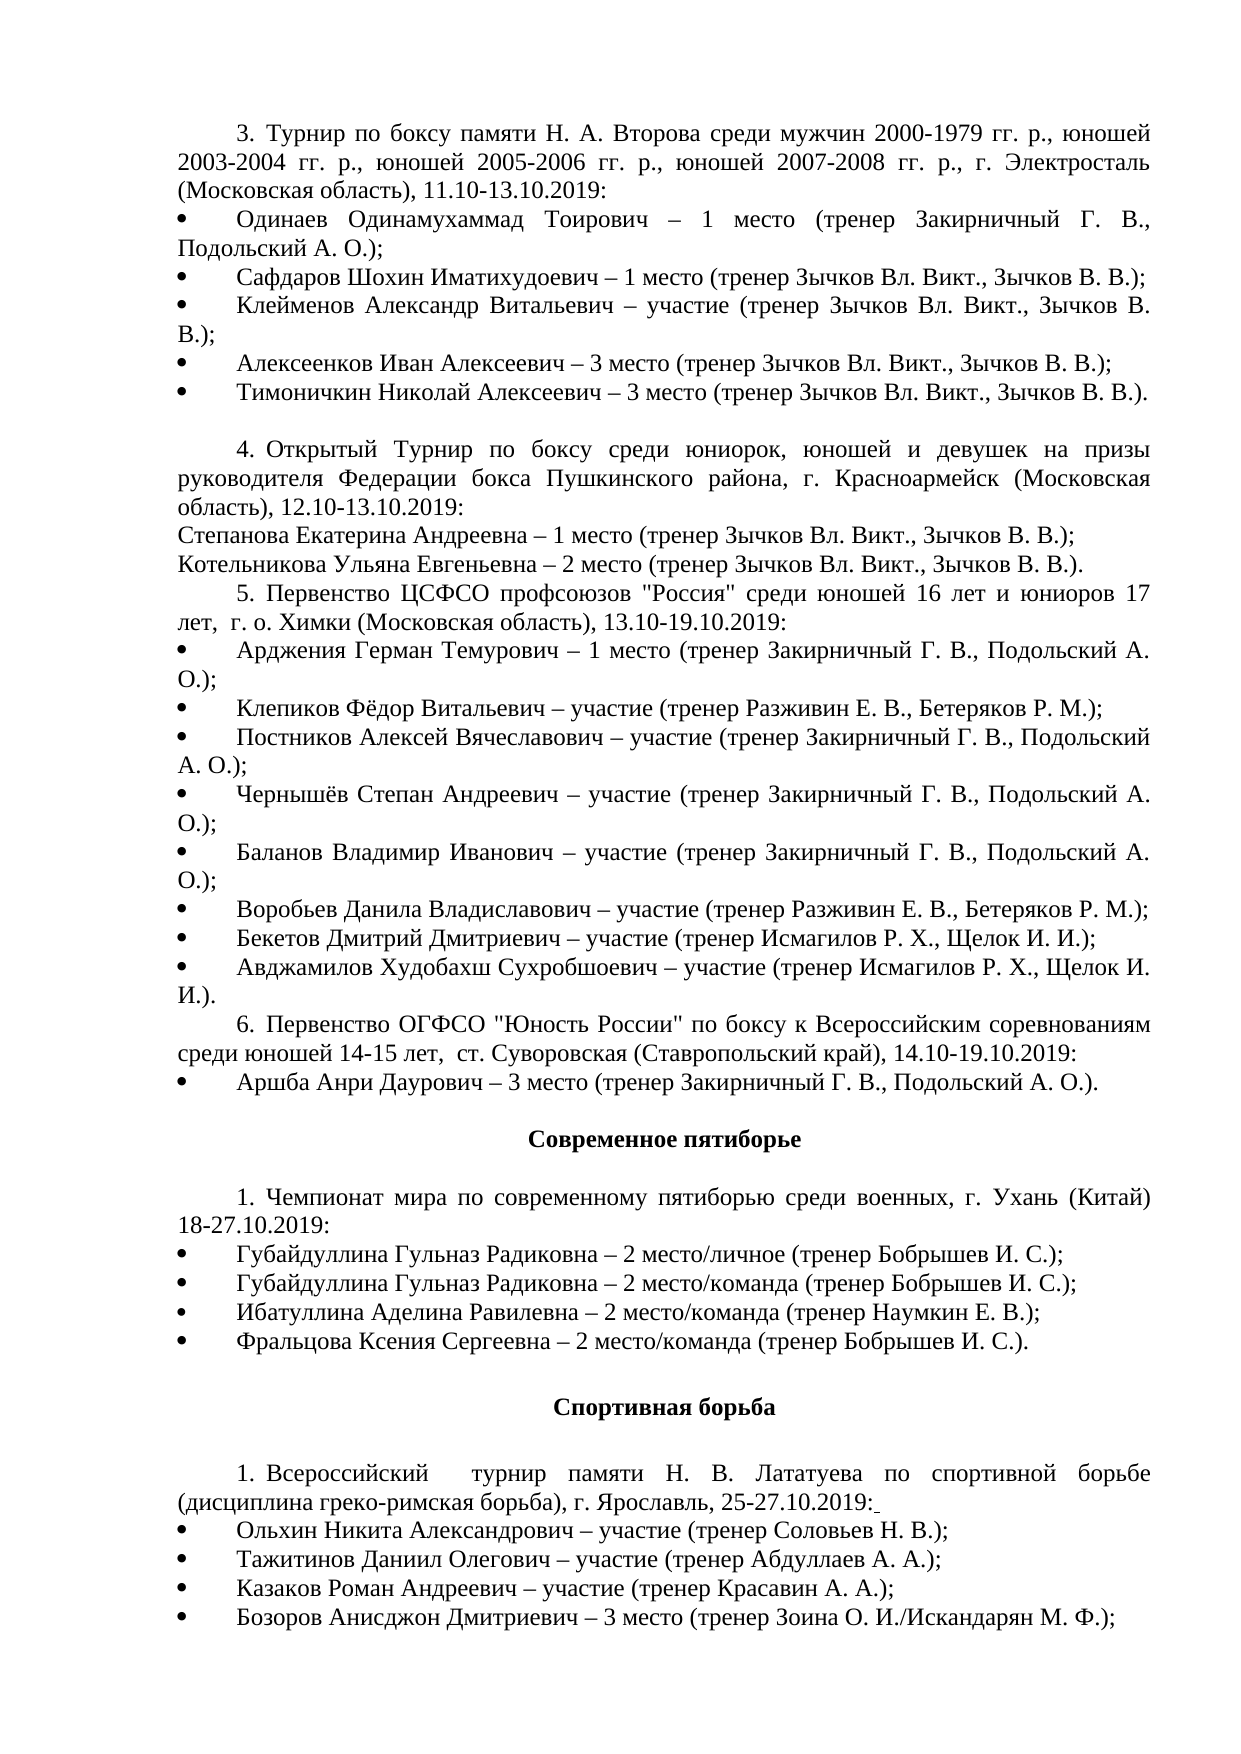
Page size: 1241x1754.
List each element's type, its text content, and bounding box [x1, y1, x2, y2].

list Ибатуллина Аделина Равилевна – 2 место/команда (тренер Наумкин Е. В.); [177, 1297, 1152, 1326]
list Казаков Роман Андреевич – участие (тренер Красавин А. А.); [177, 1573, 1152, 1602]
list Спортивная борьба [177, 1392, 1152, 1421]
list Воробьев Данила Владиславович – участие (тренер Разживин Е. В., Бетеряков Р. М.); [177, 894, 1152, 923]
list Постников Алексей Вячеславович – участие (тренер Закирничный Г. В., Подольский А. О.); [177, 722, 1152, 779]
list Первенство ОГФСО "Юность России" по боксу к Всероссийским соревнованиям среди юношей 14-15 лет, ст. Суворовская (Ставропольский край), 14.10-19.10.2019: [177, 1009, 1152, 1067]
list Бекетов Дмитрий Дмитриевич – участие (тренер Исмагилов Р. Х., Щелок И. И.); [177, 923, 1152, 952]
list Баланов Владимир Иванович – участие (тренер Закирничный Г. В., Подольский А. О.); [177, 837, 1152, 894]
text Степанова Екатерина Андреевна – 1 место (тренер Зычков Вл. Викт., Зычков В. В.); [177, 521, 1152, 549]
list Клейменов Александр Витальевич – участие (тренер Зычков Вл. Викт., Зычков В. В.); [177, 291, 1152, 348]
list Фральцова Ксения Сергеевна – 2 место/команда (тренер Бобрышев И. С.). [177, 1326, 1152, 1355]
list Клепиков Фёдор Витальевич – участие (тренер Разживин Е. В., Бетеряков Р. М.); [177, 693, 1152, 722]
text Котельникова Ульяна Евгеньевна – 2 место (тренер Зычков Вл. Викт., Зычков В. В.). [177, 549, 1152, 578]
text Современное пятиборье [177, 1124, 1152, 1153]
list Первенство ЦСФСО профсоюзов "Россия" среди юношей 16 лет и юниоров 17 лет, г. о. Химки (Московская область), 13.10-19.10.2019: [177, 578, 1152, 636]
list Губайдуллина Гульназ Радиковна – 2 место/личное (тренер Бобрышев И. С.); [177, 1239, 1152, 1268]
list Одинаев Одинамухаммад Тоирович – 1 место (тренер Закирничный Г. В., Подольский А. О.); [177, 204, 1152, 262]
list Открытый Турнир по боксу среди юниорок, юношей и девушек на призы руководителя Федерации бокса Пушкинского района, г. Красноармейск (Московская область), 12.10-13.10.2019: [177, 434, 1152, 521]
list Аршба Анри Даурович – 3 место (тренер Закирничный Г. В., Подольский А. О.). [177, 1067, 1152, 1096]
list Арджения Герман Темурович – 1 место (тренер Закирничный Г. В., Подольский А. О.); [177, 636, 1152, 693]
list Тимоничкин Николай Алексеевич – 3 место (тренер Зычков Вл. Викт., Зычков В. В.). [177, 377, 1152, 406]
list Алексеенков Иван Алексеевич – 3 место (тренер Зычков Вл. Викт., Зычков В. В.); [177, 348, 1152, 377]
list Губайдуллина Гульназ Радиковна – 2 место/команда (тренер Бобрышев И. С.); [177, 1268, 1152, 1297]
list Ольхин Никита Александрович – участие (тренер Соловьев Н. В.); [177, 1516, 1152, 1544]
list Сафдаров Шохин Иматихудоевич – 1 место (тренер Зычков Вл. Викт., Зычков В. В.); [177, 262, 1152, 291]
list Чемпионат мира по современному пятиборью среди военных, г. Ухань (Китай) 18-27.10.2019: [177, 1182, 1152, 1239]
list Бозоров Анисджон Дмитриевич – 3 место (тренер Зоина О. И./Искандарян М. Ф.); [177, 1602, 1152, 1631]
list Тажитинов Даниил Олегович – участие (тренер Абдуллаев А. А.); [177, 1544, 1152, 1573]
list Всероссийский турнир памяти Н. В. Лататуева по спортивной борьбе (дисциплина греко-римская борьба), г. Ярославль, 25-27.10.2019: [177, 1458, 1152, 1516]
list Турнир по боксу памяти Н. А. Второва среди мужчин 2000-1979 гг. р., юношей 2003-2004 гг. р., юношей 2005-2006 гг. р., юношей 2007-2008 гг. р., г. Электросталь (Московская область), 11.10-13.10.2019: [177, 118, 1152, 204]
list Чернышёв Степан Андреевич – участие (тренер Закирничный Г. В., Подольский А. О.); [177, 779, 1152, 837]
list Авджамилов Худобахш Сухробшоевич – участие (тренер Исмагилов Р. Х., Щелок И. И.). [177, 952, 1152, 1009]
